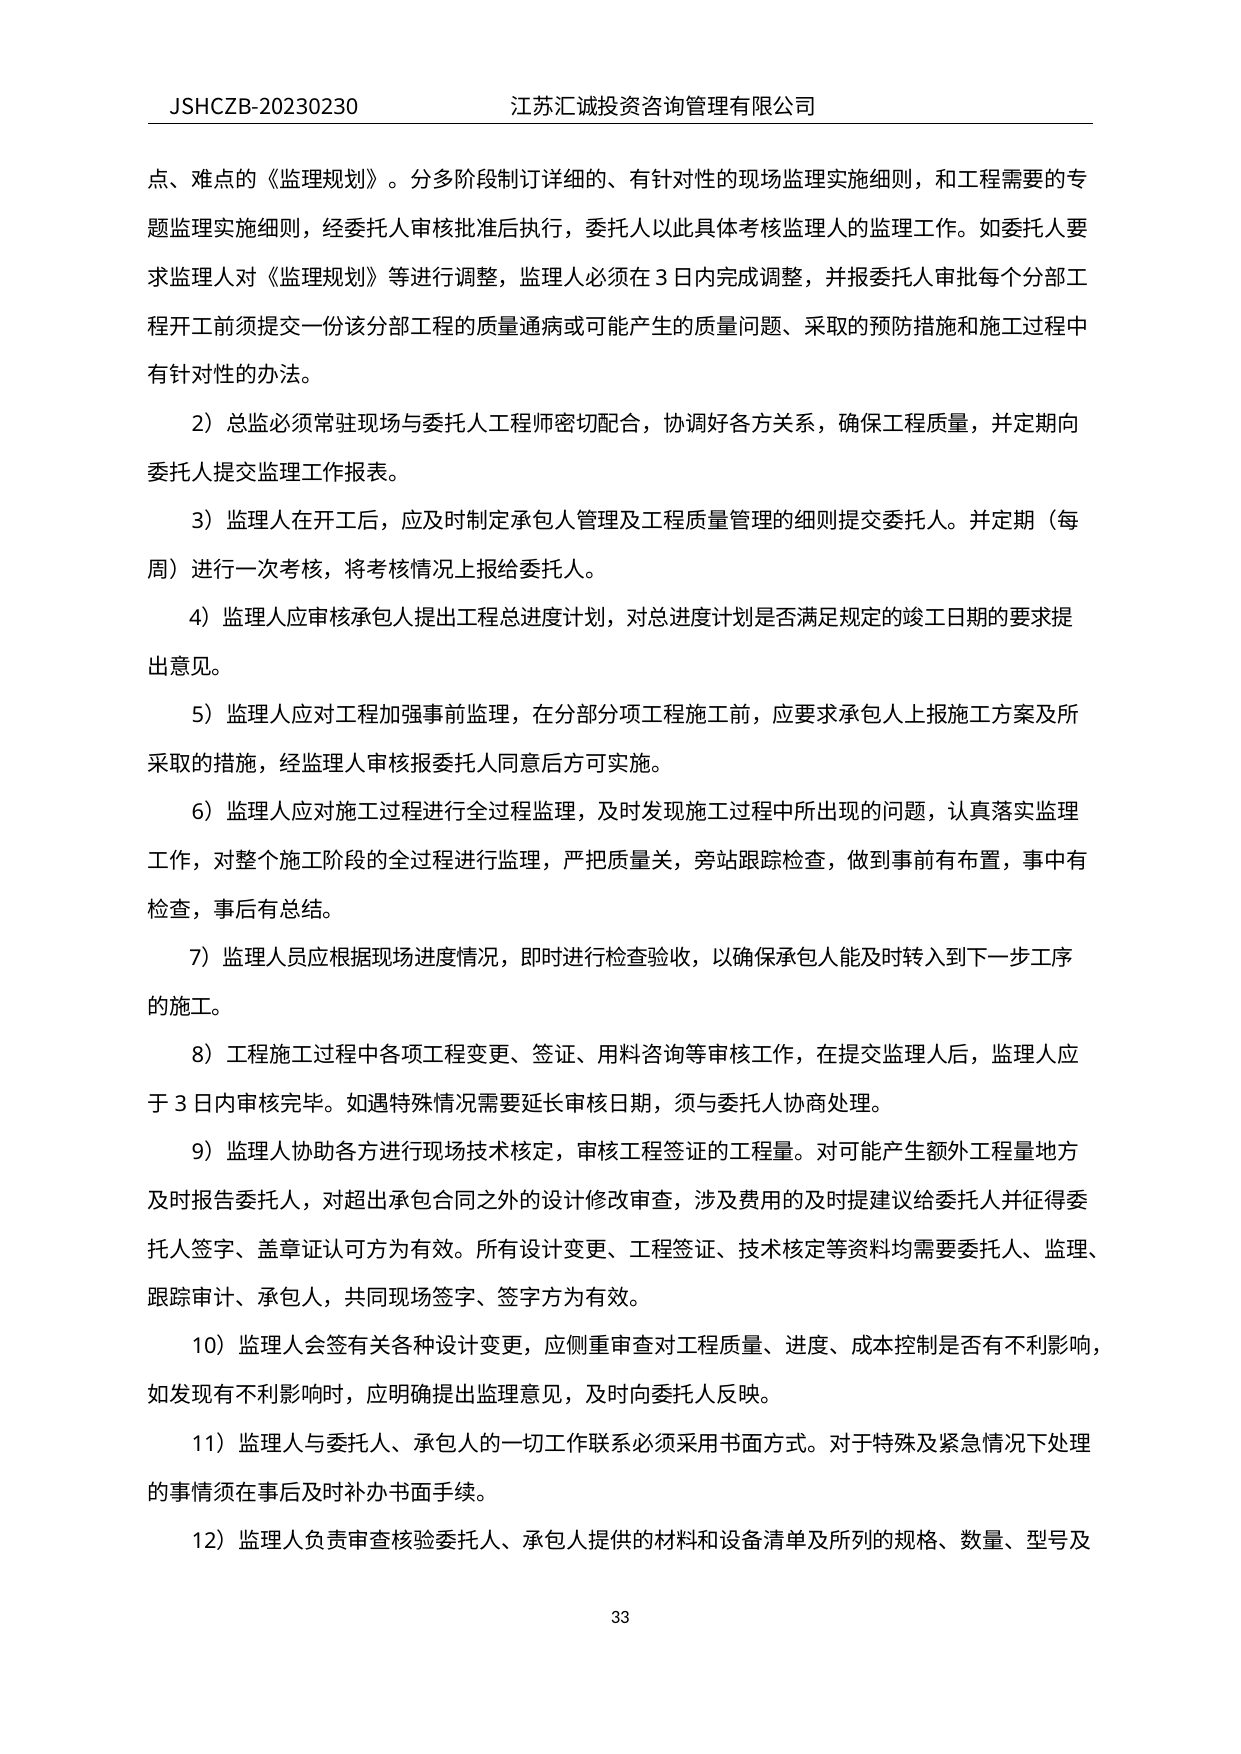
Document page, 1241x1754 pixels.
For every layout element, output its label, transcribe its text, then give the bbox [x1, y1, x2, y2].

text 2）总监必须常驻现场与委托人工程师密切配合，协调好各方关系，确保工程质量，并定期向委托人提交监理工作报表。 [148, 405, 1093, 487]
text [148, 162, 1093, 389]
text 9）监理人协助各方进行现场技术核定，审核工程签证的工程量。对可能产生额外工程量地方及时报告委托人，对超出承包合同之外的设计修改审查，涉及费用的及时提建议给委托人并征得委托人签字、盖章证认可方为有效。所有设计变更、工程签证、技术核定等资料均需要委托人、监理、跟踪审计、承包人，共同现场签字、签字方为有效。 [148, 1134, 1093, 1312]
text 10）监理人会签有关各种设计变更，应侧重审查对工程质量、进度、成本控制是否有不利影响，如发现有不利影响时，应明确提出监理意见，及时向委托人反映。 [148, 1328, 1093, 1409]
text 8）工程施工过程中各项工程变更、签证、用料咨询等审核工作，在提交监理人后，监理人应于 3 日内审核完毕。如遇特殊情况需要延长审核日期，须与委托人协商处理。 [148, 1037, 1093, 1118]
text 3）监理人在开工后，应及时制定承包人管理及工程质量管理的细则提交委托人。并定期（每周）进行一次考核，将考核情况上报给委托人。 [148, 502, 1093, 584]
text 6）监理人应对施工过程进行全过程监理，及时发现施工过程中所出现的问题，认真落实监理工作，对整个施工阶段的全过程进行监理，严把质量关，旁站跟踪检查，做到事前有布置，事中有检查，事后有总结。 [148, 794, 1093, 924]
text 11）监理人与委托人、承包人的一切工作联系必须采用书面方式。对于特殊及紧急情况下处理的事情须在事后及时补办书面手续。 [148, 1425, 1093, 1507]
text 7）监理人员应根据现场进度情况，即时进行检查验收，以确保承包人能及时转入到下一步工序的施工。 [148, 939, 1093, 1021]
text 4）监理人应审核承包人提出工程总进度计划，对总进度计划是否满足规定的竣工日期的要求提出意见。 [148, 599, 1093, 681]
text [148, 1522, 1093, 1555]
text 5）监理人应对工程加强事前监理，在分部分项工程施工前，应要求承包人上报施工方案及所采取的措施，经监理人审核报委托人同意后方可实施。 [148, 697, 1093, 778]
